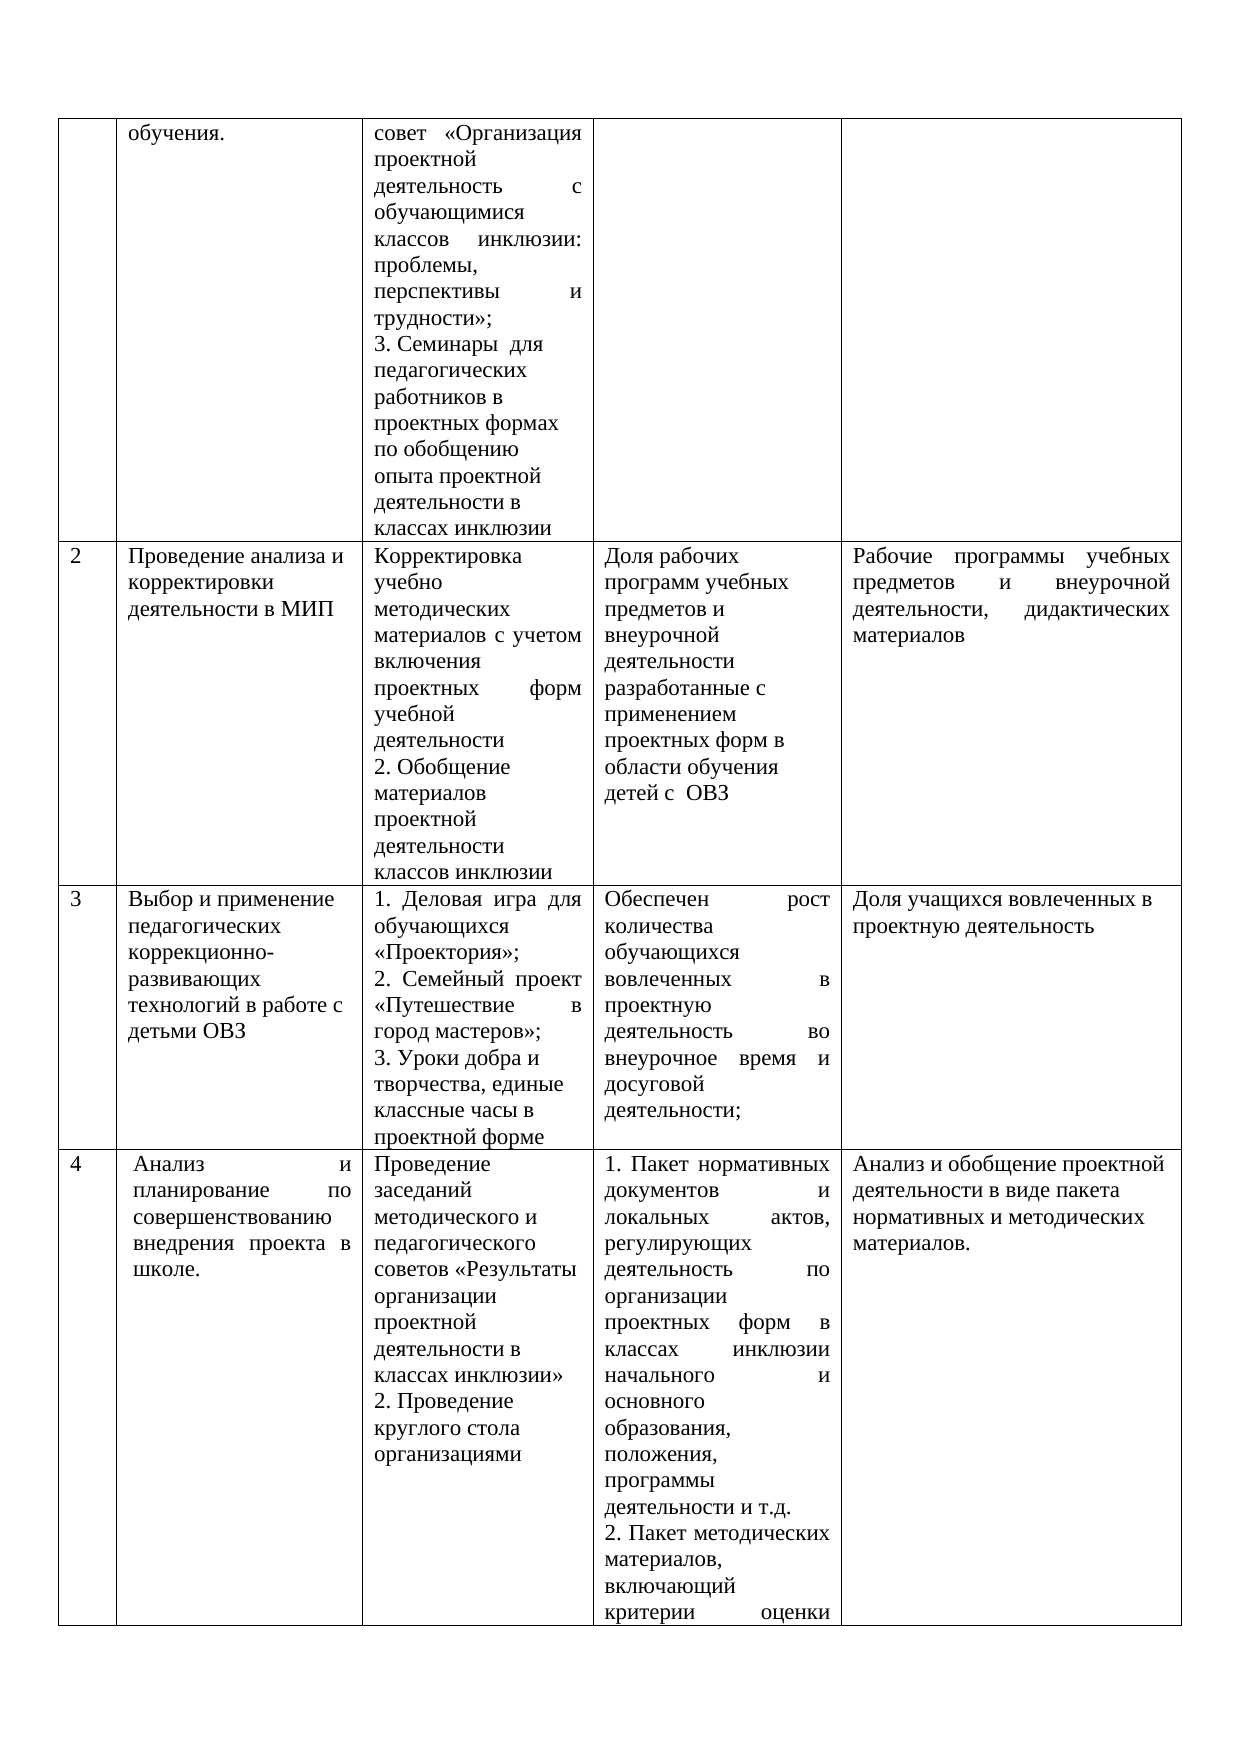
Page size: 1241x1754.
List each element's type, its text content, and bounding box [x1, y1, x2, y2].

table_cell Доля рабочих программ учебных предметов и внеурочной деятельности разработанные с применением проектных форм в области обучения детей с ОВЗ [594, 542, 841, 884]
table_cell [594, 119, 841, 541]
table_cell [363, 1150, 593, 1624]
table_cell Обеспечен рост количества обучающихся вовлеченных в проектную деятельность во внеурочное время и досуговой деятельности; [594, 886, 841, 1149]
table_cell Рабочие программы учебных предметов и внеурочной деятельности, дидактических материалов [842, 542, 1181, 884]
table_cell 4 [59, 1150, 116, 1624]
table_cell 1. Деловая игра для обучающихся «Проектория»; 2. Семейный проект «Путешествие в город мастеров»; 3. Уроки добра и творчества, единые классные часы в проектной форме [363, 886, 593, 1149]
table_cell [363, 119, 593, 541]
table_cell Проведение анализа и корректировки деятельности в МИП [117, 542, 362, 884]
table_cell 2 [59, 542, 116, 884]
table_cell Выбор и применение педагогических коррекционно-развивающих технологий в работе с детьми ОВЗ [117, 886, 362, 1149]
table_cell 1 [59, 119, 116, 541]
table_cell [594, 1150, 841, 1624]
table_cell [842, 1150, 1181, 1624]
table_cell Корректировка учебно методических материалов с учетом включения проектных форм учебной деятельности 2. Обобщение материалов проектной деятельности классов инклюзии [363, 542, 593, 884]
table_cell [117, 1150, 362, 1624]
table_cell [117, 119, 362, 541]
table_cell Доля учащихся вовлеченных в проектную деятельность [842, 886, 1181, 1149]
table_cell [842, 119, 1181, 541]
table_cell 3 [59, 886, 116, 1149]
